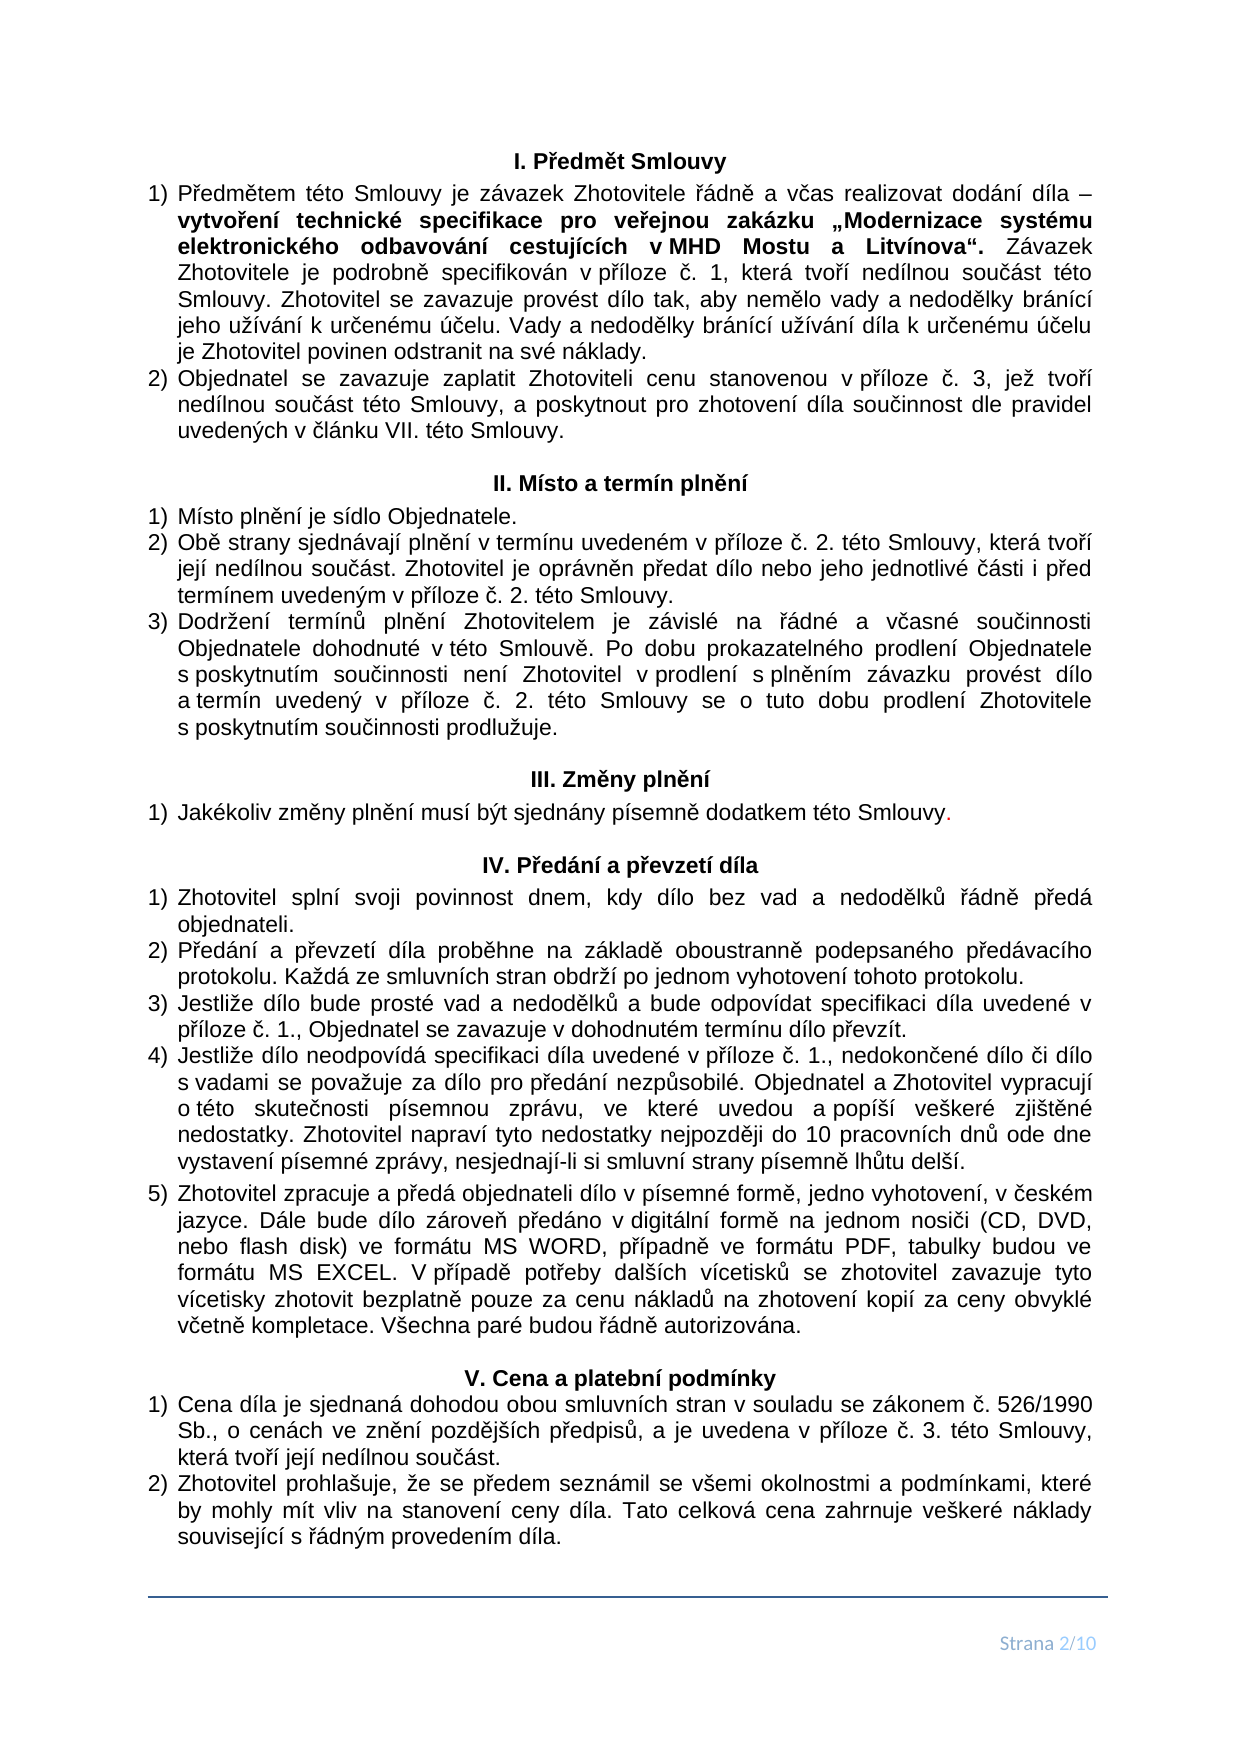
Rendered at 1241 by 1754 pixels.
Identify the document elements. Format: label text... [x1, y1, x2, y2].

text II. Místo a termín plnění [148, 470, 1093, 496]
text IV. Předání a převzetí díla [148, 852, 1093, 878]
text I. Předmět Smlouvy [148, 148, 1093, 174]
list Zhotovitel prohlašuje, že se předem seznámil se všemi okolnostmi a podmínkami, které by mohly mít vliv na stanovení ceny díla. Tato celková cena zahrnuje veškeré náklady související s řádným provedením díla. [148, 1470, 1093, 1549]
list Jakékoliv změny plnění musí být sjednány písemně dodatkem této Smlouvy. [148, 799, 1093, 825]
text V. Cena a platební podmínky [148, 1365, 1093, 1391]
list Zhotovitel zpracuje a předá objednateli dílo v písemné formě, jedno vyhotovení, v českém jazyce. Dále bude dílo zároveň předáno v digitální formě na jednom nosiči (CD, DVD, nebo flash disk) ve formátu MS WORD, případně ve formátu PDF, tabulky budou ve formátu MS EXCEL. V případě potřeby dalších vícetisků se zhotovitel zavazuje tyto vícetisky zhotovit bezplatně pouze za cenu nákladů na zhotovení kopií za ceny obvyklé včetně kompletace. Všechna paré budou řádně autorizována. [148, 1180, 1093, 1338]
list Předání a převzetí díla proběhne na základě oboustranně podepsaného předávacího protokolu. Každá ze smluvních stran obdrží po jednom vyhotovení tohoto protokolu. [148, 937, 1093, 989]
list Místo plnění je sídlo Objednatele. [148, 503, 1093, 529]
list Předmětem této Smlouvy je závazek Zhotovitele řádně a včas realizovat dodání díla – vytvoření technické specifikace pro veřejnou zakázku „Modernizace systému elektronického odbavování cestujících v MHD Mostu a Litvínova“. Závazek Zhotovitele je podrobně specifikován v příloze č. 1, která tvoří nedílnou součást této Smlouvy. Zhotovitel se zavazuje provést dílo tak, aby nemělo vady a nedodělky bránící jeho užívání k určenému účelu. Vady a nedodělky bránící užívání díla k určenému účelu je Zhotovitel povinen odstranit na své náklady. [148, 180, 1093, 365]
list Objednatel se zavazuje zaplatit Zhotoviteli cenu stanovenou v příloze č. 3, jež tvoří nedílnou součást této Smlouvy, a poskytnout pro zhotovení díla součinnost dle pravidel uvedených v článku VII. této Smlouvy. [148, 365, 1093, 444]
list Dodržení termínů plnění Zhotovitelem je závislé na řádné a včasné součinnosti Objednatele dohodnuté v této Smlouvě. Po dobu prokazatelného prodlení Objednatele s poskytnutím součinnosti není Zhotovitel v prodlení s plněním závazku provést dílo a termín uvedený v příloze č. 2. této Smlouvy se o tuto dobu prodlení Zhotovitele s poskytnutím součinnosti prodlužuje. [148, 608, 1093, 740]
text III. Změny plnění [148, 766, 1093, 793]
list Jestliže dílo neodpovídá specifikaci díla uvedené v příloze č. 1., nedokončené dílo či dílo s vadami se považuje za dílo pro předání nezpůsobilé. Objednatel a Zhotovitel vypracují o této skutečnosti písemnou zprávu, ve které uvedou a popíší veškeré zjištěné nedostatky. Zhotovitel napraví tyto nedostatky nejpozději do 10 pracovních dnů ode dne vystavení písemné zprávy, nesjednají-li si smluvní strany písemně lhůtu delší. [148, 1042, 1093, 1174]
list Jestliže dílo bude prosté vad a nedodělků a bude odpovídat specifikaci díla uvedené v příloze č. 1., Objednatel se zavazuje v dohodnutém termínu dílo převzít. [148, 989, 1093, 1042]
list Cena díla je sjednaná dohodou obou smluvních stran v souladu se zákonem č. 526/1990 Sb., o cenách ve znění pozdějších předpisů, a je uvedena v příloze č. 3. této Smlouvy, která tvoří její nedílnou součást. [148, 1391, 1093, 1470]
list Zhotovitel splní svoji povinnost dnem, kdy dílo bez vad a nedodělků řádně předá objednateli. [148, 884, 1093, 937]
list Obě strany sjednávají plnění v termínu uvedeném v příloze č. 2. této Smlouvy, která tvoří její nedílnou součást. Zhotovitel je oprávněn předat dílo nebo jeho jednotlivé části i před termínem uvedeným v příloze č. 2. této Smlouvy. [148, 529, 1093, 608]
